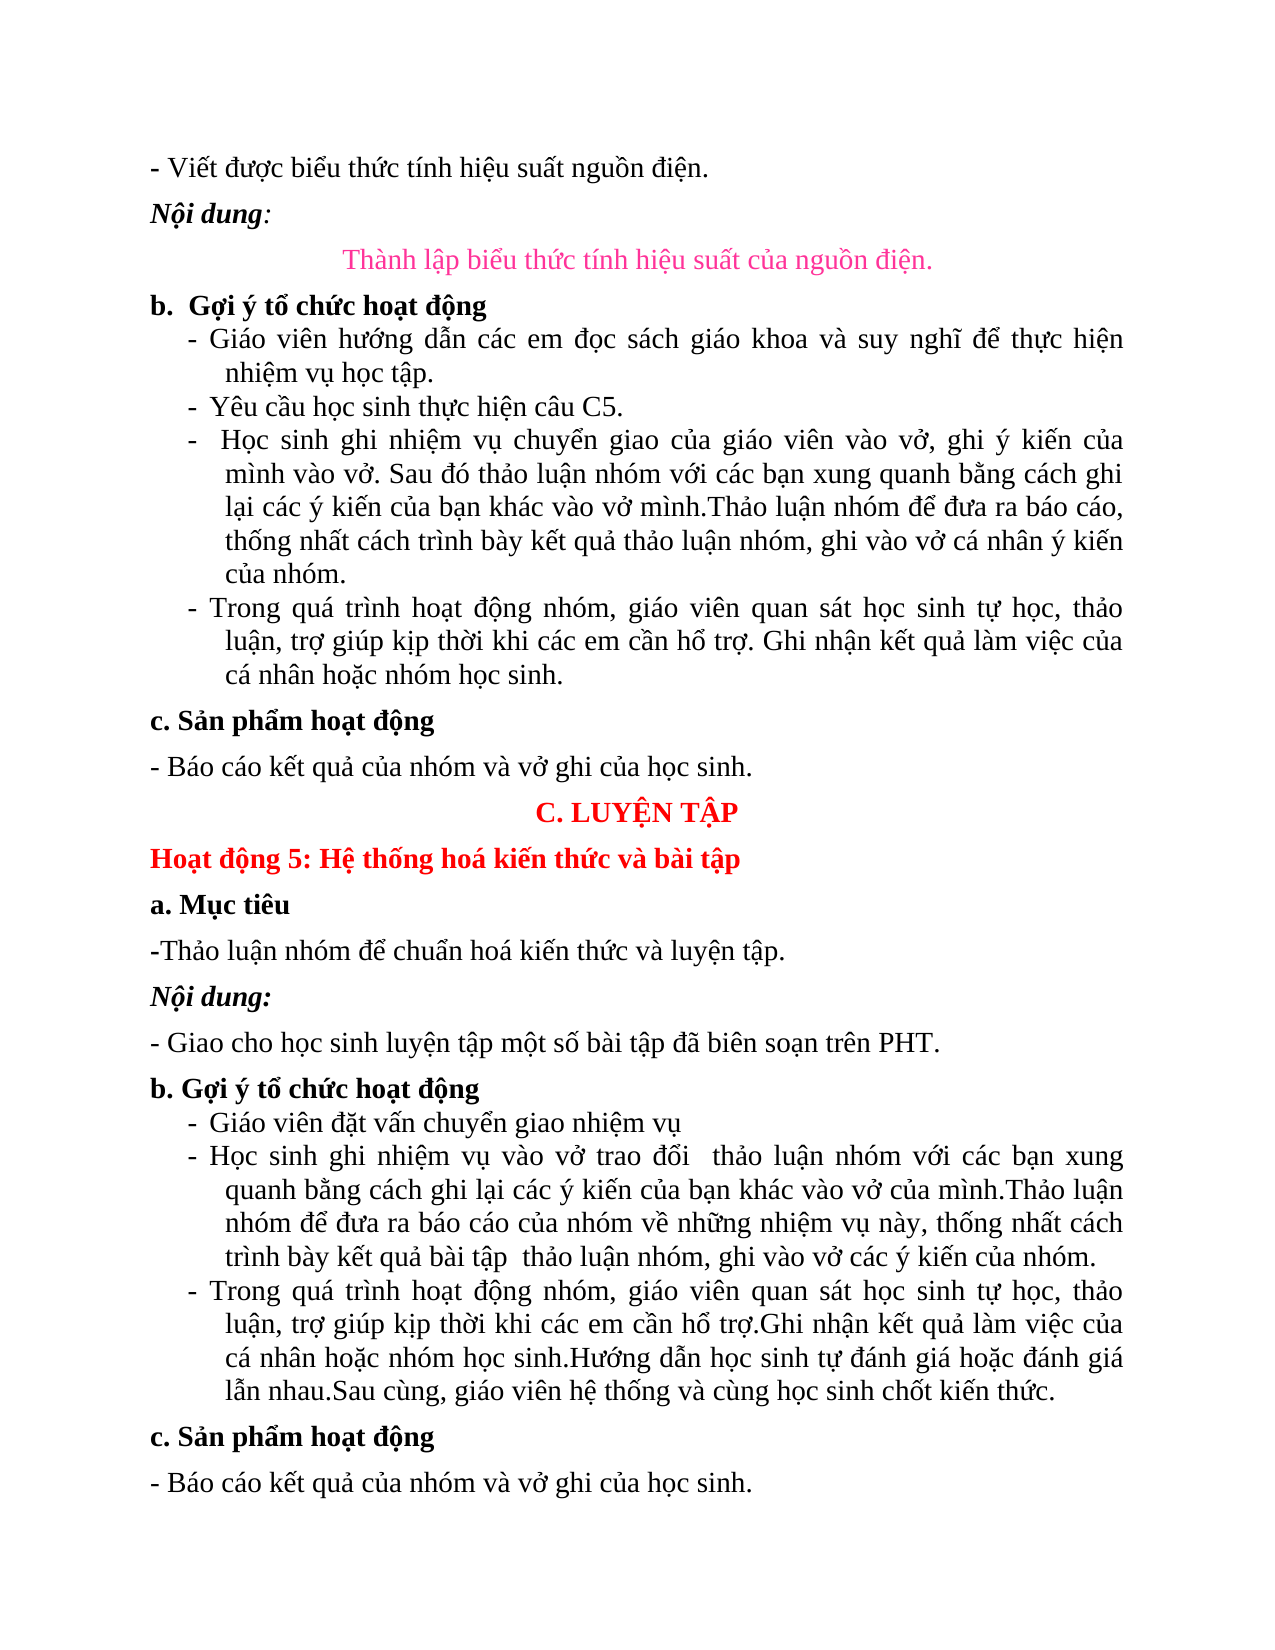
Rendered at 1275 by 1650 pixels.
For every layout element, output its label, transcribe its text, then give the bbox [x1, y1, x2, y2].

text c. Sản phẩm hoạt động [150, 1419, 1125, 1453]
list Giáo viên đặt vấn chuyển giao nhiệm vụ [187, 1105, 1125, 1138]
text - Báo cáo kết quả của nhóm và vở ghi của học sinh. [150, 1465, 1124, 1499]
text C. LUYỆN TẬP [150, 795, 1124, 829]
list Giáo viên hướng dẫn các em đọc sách giáo khoa và suy nghĩ để thực hiện nhiệm vụ học tập. [187, 322, 1125, 389]
list Yêu cầu học sinh thực hiện câu C5. [187, 389, 1125, 422]
list Trong quá trình hoạt động nhóm, giáo viên quan sát học sinh tự học, thảo luận, trợ giúp kịp thời khi các em cần hổ trợ.Ghi nhận kết quả làm việc của cá nhân hoặc nhóm học sinh.Hướng dẫn học sinh tự đánh giá hoặc đánh giá lẫn nhau.Sau cùng, giáo viên hệ thống và cùng học sinh chốt kiến thức. [187, 1273, 1125, 1407]
text Hoạt động 5: Hệ thống hoá kiến thức và bài tập [150, 841, 1124, 875]
text b. Gợi ý tổ chức hoạt động [150, 288, 1125, 322]
text Nội dung: [150, 196, 1125, 229]
text c. Sản phẩm hoạt động [150, 703, 1125, 737]
list Học sinh ghi nhiệm vụ vào vở trao đổi thảo luận nhóm với các bạn xung quanh bằng cách ghi lại các ý kiến của bạn khác vào vở của mình.Thảo luận nhóm để đưa ra báo cáo của nhóm về những nhiệm vụ này, thống nhất cách trình bày kết quả bài tập thảo luận nhóm, ghi vào vở các ý kiến của nhóm. [187, 1138, 1125, 1273]
text - Giao cho học sinh luyện tập một số bài tập đã biên soạn trên PHT. [150, 1025, 1125, 1059]
text -Thảo luận nhóm để chuẩn hoá kiến thức và luyện tập. [150, 933, 1125, 967]
text b. Gợi ý tổ chức hoạt động [150, 1071, 1125, 1105]
text Thành lập biểu thức tính hiệu suất của nguồn điện. [150, 242, 1125, 276]
text a. Mục tiêu [150, 887, 1125, 921]
list Trong quá trình hoạt động nhóm, giáo viên quan sát học sinh tự học, thảo luận, trợ giúp kịp thời khi các em cần hổ trợ. Ghi nhận kết quả làm việc của cá nhân hoặc nhóm học sinh. [187, 590, 1125, 691]
text Nội dung: [150, 979, 1125, 1013]
text - Viết được biểu thức tính hiệu suất nguồn điện. [150, 150, 1125, 183]
text - Báo cáo kết quả của nhóm và vở ghi của học sinh. [150, 749, 1124, 783]
